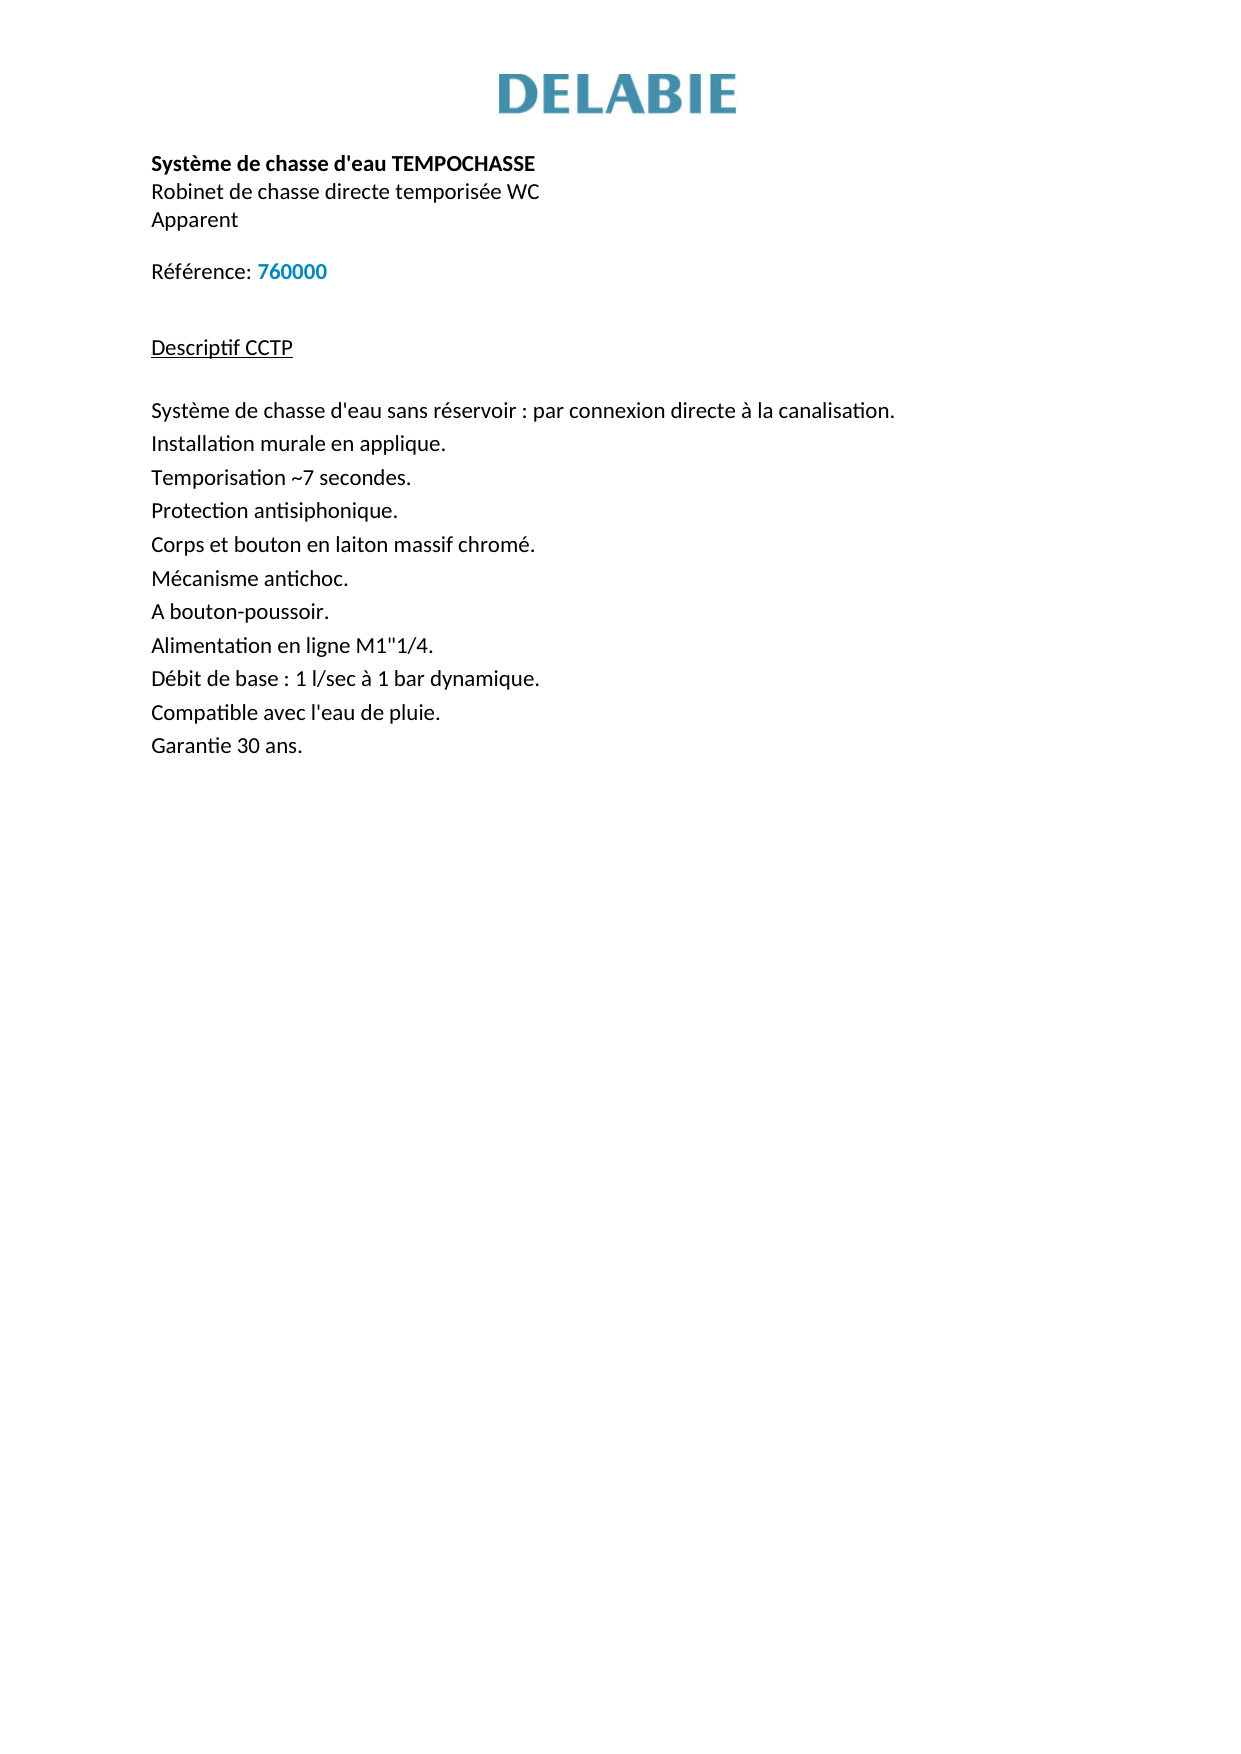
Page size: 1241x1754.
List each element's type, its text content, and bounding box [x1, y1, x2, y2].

text Corps et bouton en laiton massif chromé. [151, 530, 1084, 558]
text Mécanisme antichoc. [151, 564, 1084, 592]
text Apparent [151, 205, 1084, 233]
text Installation murale en applique. [151, 429, 1084, 458]
picture [497, 74, 738, 114]
text Protection antisiphonique. [151, 497, 1084, 525]
text Système de chasse d'eau TEMPOCHASSE [151, 149, 1084, 177]
text Descriptif CCTP [151, 333, 1084, 361]
text Référence: 760000 [151, 257, 1084, 285]
text Temporisation ~7 secondes. [151, 463, 1084, 491]
text Débit de base : 1 l/sec à 1 bar dynamique. [151, 664, 1084, 692]
text Garantie 30 ans. [151, 731, 1084, 759]
text Système de chasse d'eau sans réservoir : par connexion directe à la canalisation. [151, 396, 1084, 424]
text Compatible avec l'eau de pluie. [151, 698, 1084, 726]
text Robinet de chasse directe temporisée WC [151, 177, 1084, 205]
text A bouton-poussoir. [151, 597, 1084, 625]
text Alimentation en ligne M1"1/4. [151, 631, 1084, 659]
